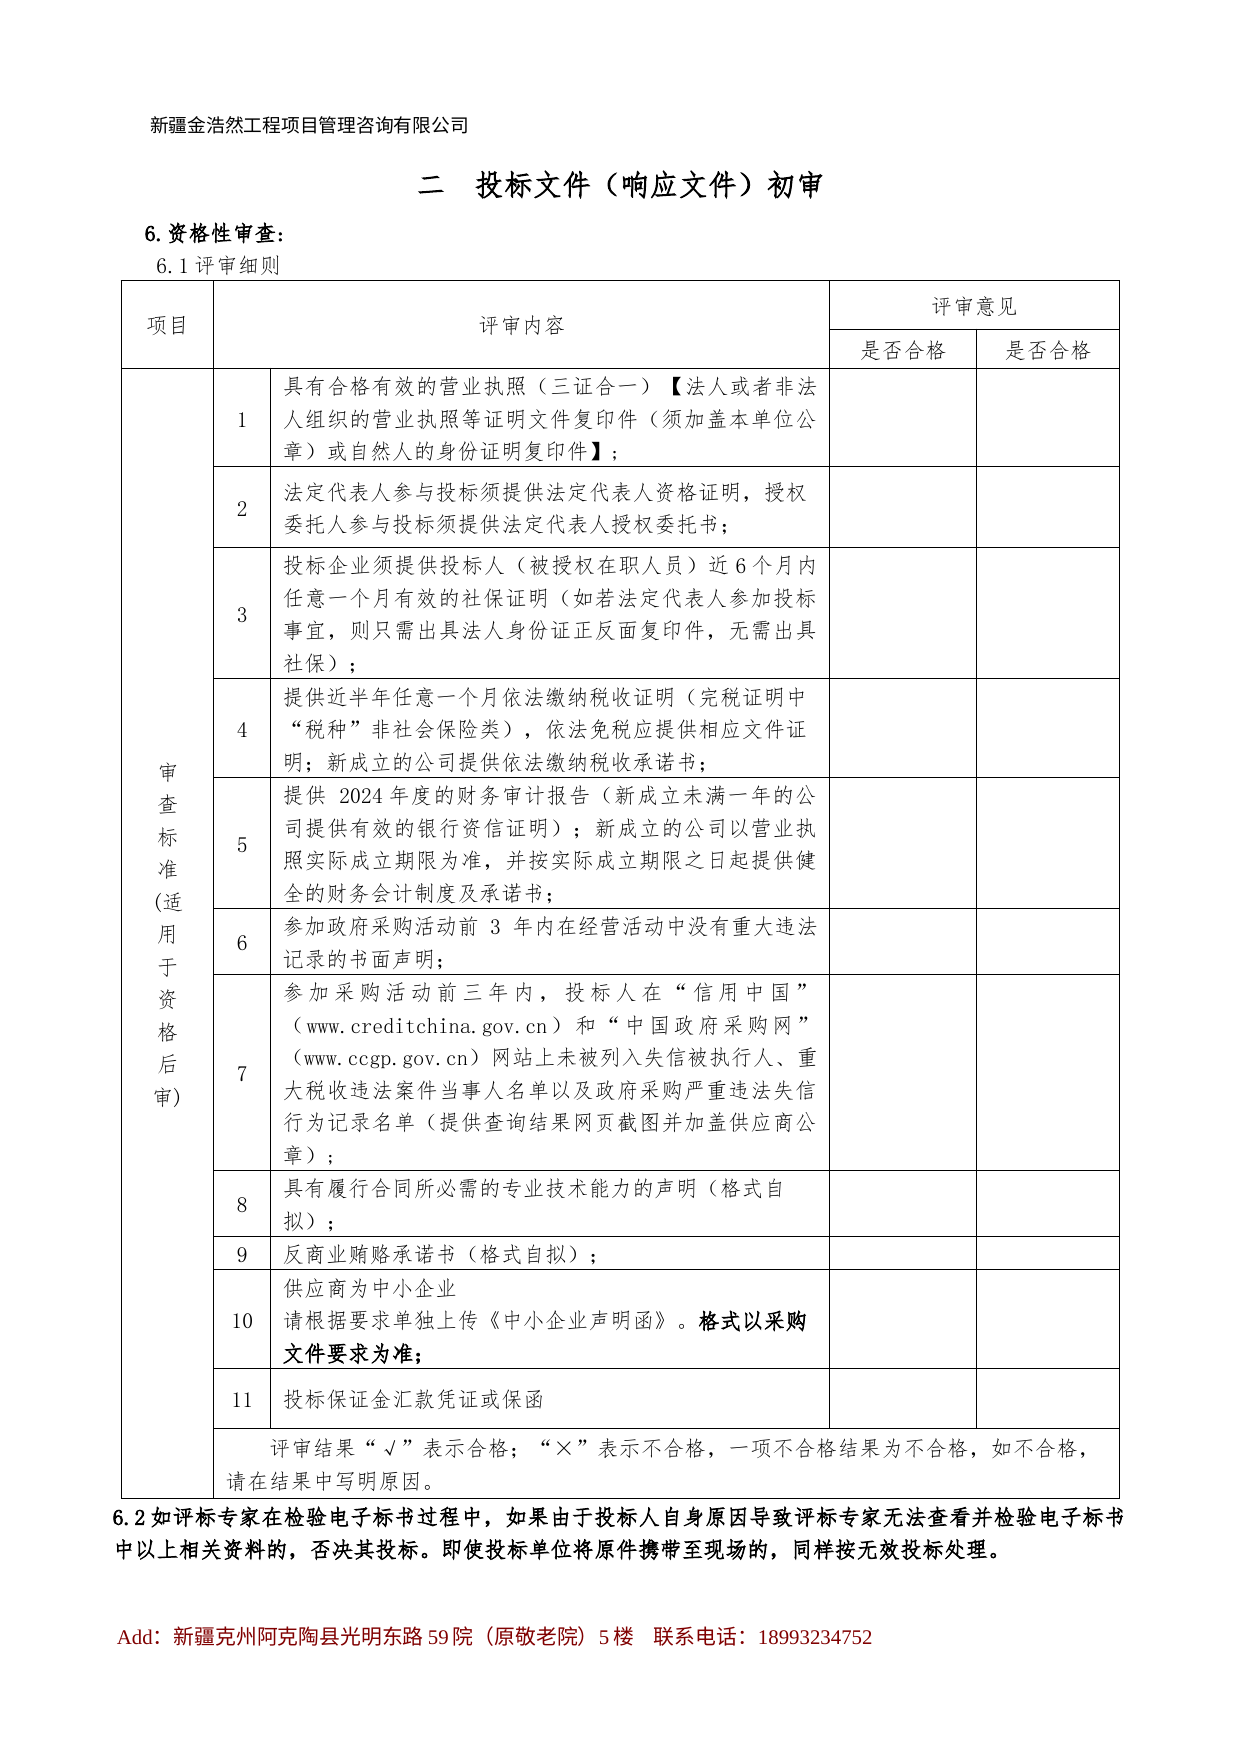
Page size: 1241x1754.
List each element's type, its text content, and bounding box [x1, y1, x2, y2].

table_header 评审意见 [830, 281, 1119, 328]
table_cell [977, 778, 1119, 908]
table_cell 9 [214, 1237, 270, 1269]
table_cell 投标保证金汇款凭证或保函 [271, 1369, 829, 1428]
table_cell 4 [214, 679, 270, 777]
table_cell 8 [214, 1171, 270, 1236]
text 6.资格性审查: [112, 215, 1128, 247]
table_cell [830, 1171, 976, 1236]
table_cell [977, 1270, 1119, 1368]
table_cell [977, 975, 1119, 1170]
text 二 投标文件（响应文件）初审 [112, 150, 1128, 215]
table_cell 法定代表人参与投标须提供法定代表人资格证明，授权委托人参与投标须提供法定代表人授权委托书； [271, 467, 829, 547]
table_cell 提供 2024年度的财务审计报告（新成立未满一年的公司提供有效的银行资信证明）；新成立的公司以营业执照实际成立期限为准，并按实际成立期限之日起提供健全的财务会计制度及承诺书； [271, 778, 829, 908]
table_cell [977, 909, 1119, 974]
table_cell 3 [214, 548, 270, 678]
table_cell 1 [214, 369, 270, 466]
table_cell [830, 1270, 976, 1368]
table_cell [977, 1369, 1119, 1428]
table_cell 提供近半年任意一个月依法缴纳税收证明（完税证明中“税种”非社会保险类），依法免税应提供相应文件证明；新成立的公司提供依法缴纳税收承诺书； [271, 679, 829, 777]
table_header 评审内容 [214, 281, 829, 368]
table_cell 是否合格 [977, 330, 1119, 368]
table_cell 投标企业须提供投标人（被授权在职人员）近6个月内任意一个月有效的社保证明（如若法定代表人参加投标事宜，则只需出具法人身份证正反面复印件，无需出具社保）； [271, 548, 829, 678]
table_cell 10 [214, 1270, 270, 1368]
table_cell [977, 679, 1119, 777]
table_cell [977, 369, 1119, 466]
table_cell 是否合格 [830, 330, 976, 368]
table_header 项目 [122, 281, 213, 368]
text 6.1评审细则 [112, 247, 1128, 280]
table_cell 评审结果“√”表示合格；“×”表示不合格，一项不合格结果为不合格，如不合格，请在结果中写明原因。 [214, 1429, 1119, 1498]
table_cell [830, 1369, 976, 1428]
table_cell 2 [214, 467, 270, 547]
table_cell 6 [214, 909, 270, 974]
table_cell [830, 1237, 976, 1269]
table_cell 11 [214, 1369, 270, 1428]
text 6.2如评标专家在检验电子标书过程中，如果由于投标人自身原因导致评标专家无法查看并检验电子标书中以上相关资料的，否决其投标。即使投标单位将原件携带至现场的，同样按无效投标处理。 [112, 1499, 1128, 1564]
table_cell [977, 548, 1119, 678]
table_cell [977, 467, 1119, 547]
table_cell [977, 1237, 1119, 1269]
table_cell 5 [214, 778, 270, 908]
table_cell 7 [214, 975, 270, 1170]
table_cell [977, 1171, 1119, 1236]
table_cell 参加采购活动前三年内，投标人在“信用中国”（www.creditchina.gov.cn）和“中国政府采购网”（www.ccgp.gov.cn）网站上未被列入失信被执行人、重大税收违法案件当事人名单以及政府采购严重违法失信行为记录名单（提供查询结果网页截图并加盖供应商公章）; [271, 975, 829, 1170]
table_cell 审 查 标 准 (适 用 于 资 格 后 审) [122, 369, 213, 1498]
table_cell 具有履行合同所必需的专业技术能力的声明（格式自拟）； [271, 1171, 829, 1236]
table_cell 供应商为中小企业 请根据要求单独上传《中小企业声明函》。格式以采购文件要求为准； [271, 1270, 829, 1368]
table_cell 反商业贿赂承诺书（格式自拟）； [271, 1237, 829, 1269]
table_cell [830, 548, 976, 678]
table_cell 参加政府采购活动前 3 年内在经营活动中没有重大违法记录的书面声明； [271, 909, 829, 974]
table_cell [830, 778, 976, 908]
table_cell [830, 369, 976, 466]
table_cell [830, 467, 976, 547]
table_cell [830, 679, 976, 777]
table_cell 具有合格有效的营业执照（三证合一）【法人或者非法人组织的营业执照等证明文件复印件（须加盖本单位公章）或自然人的身份证明复印件】; [271, 369, 829, 466]
table_cell [830, 975, 976, 1170]
table_cell [830, 909, 976, 974]
